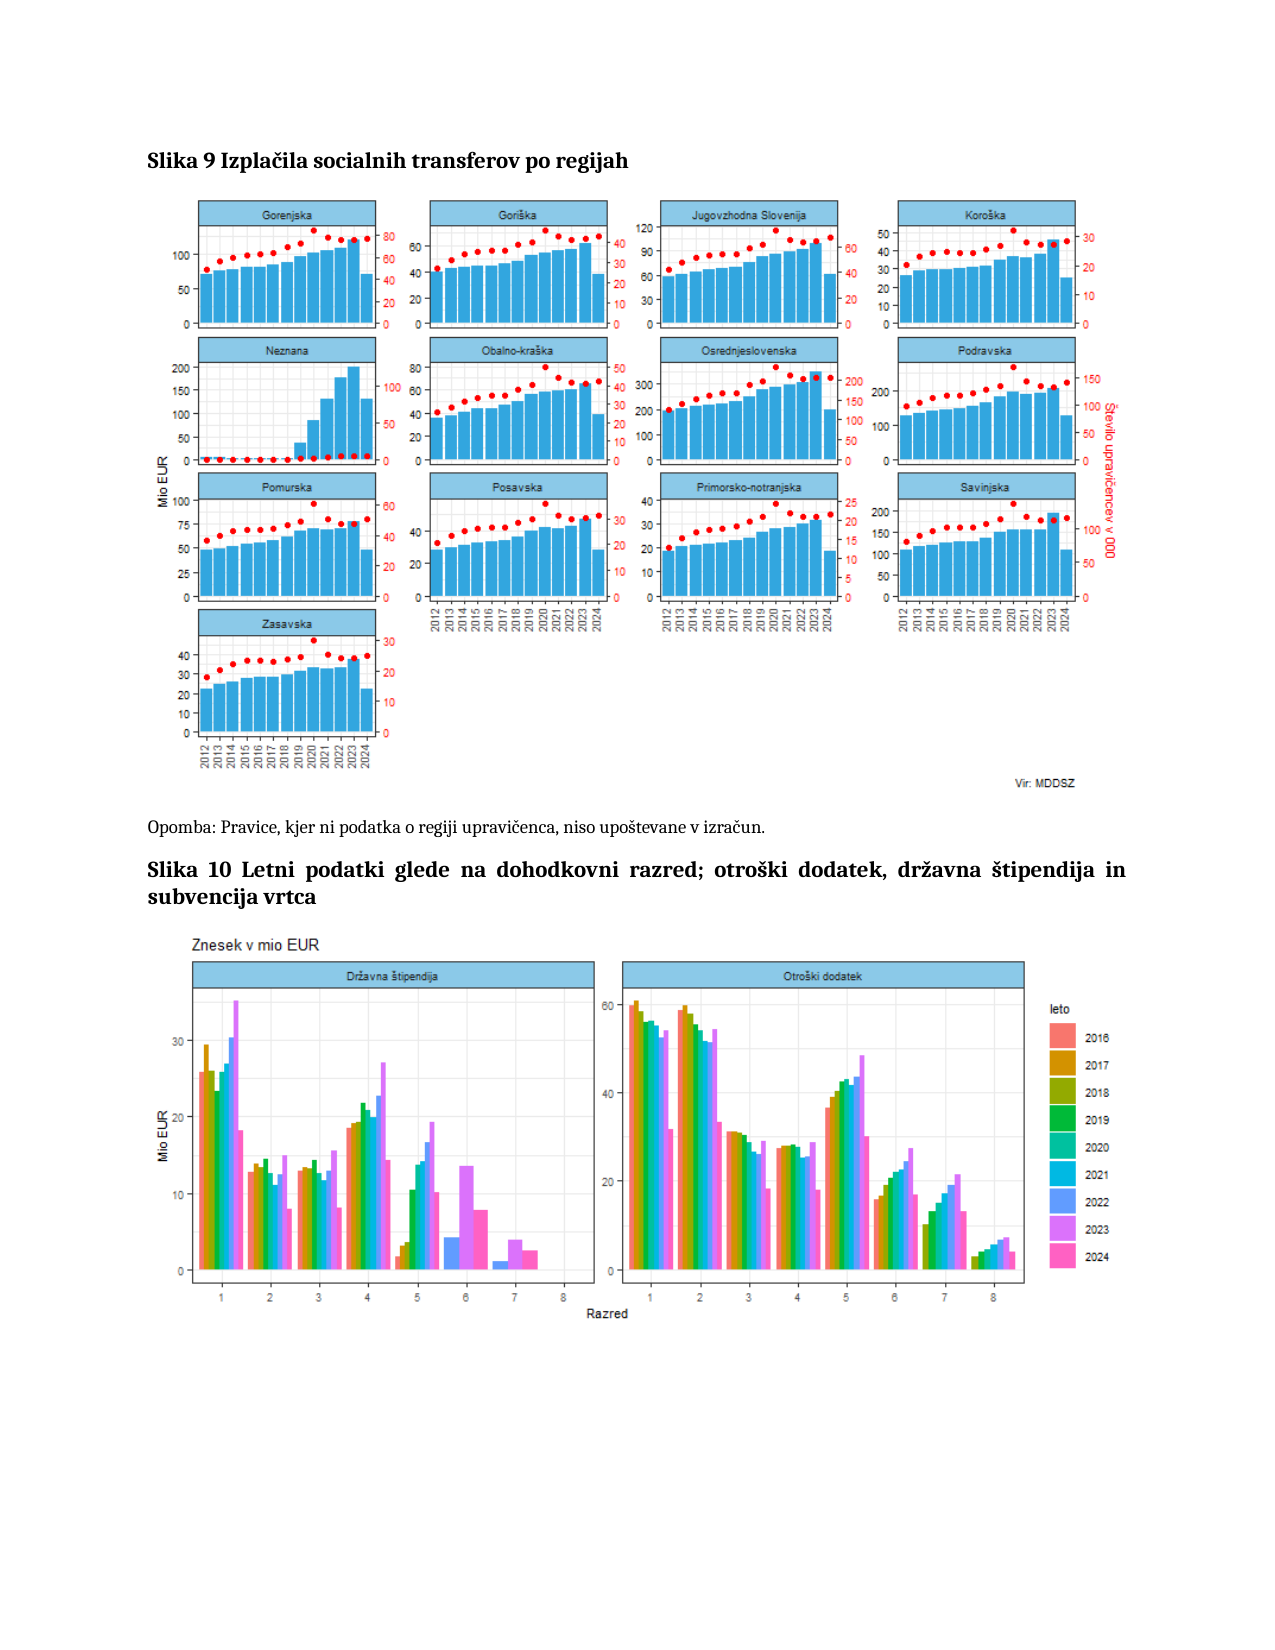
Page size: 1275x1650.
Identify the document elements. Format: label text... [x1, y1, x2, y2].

text Slika 9 Izplačila socialnih transferov po regijah [148, 148, 1127, 174]
text Slika 10 Letni podatki glede na dohodkovni razred; otroški dodatek, državna štipendija in subvencija vrtca [148, 857, 1127, 910]
text Opomba: Pravice, kjer ni podatka o regiji upravičenca, niso upoštevane v izračun. [148, 817, 1127, 838]
picture [147, 192, 1127, 798]
picture [147, 928, 1127, 1329]
